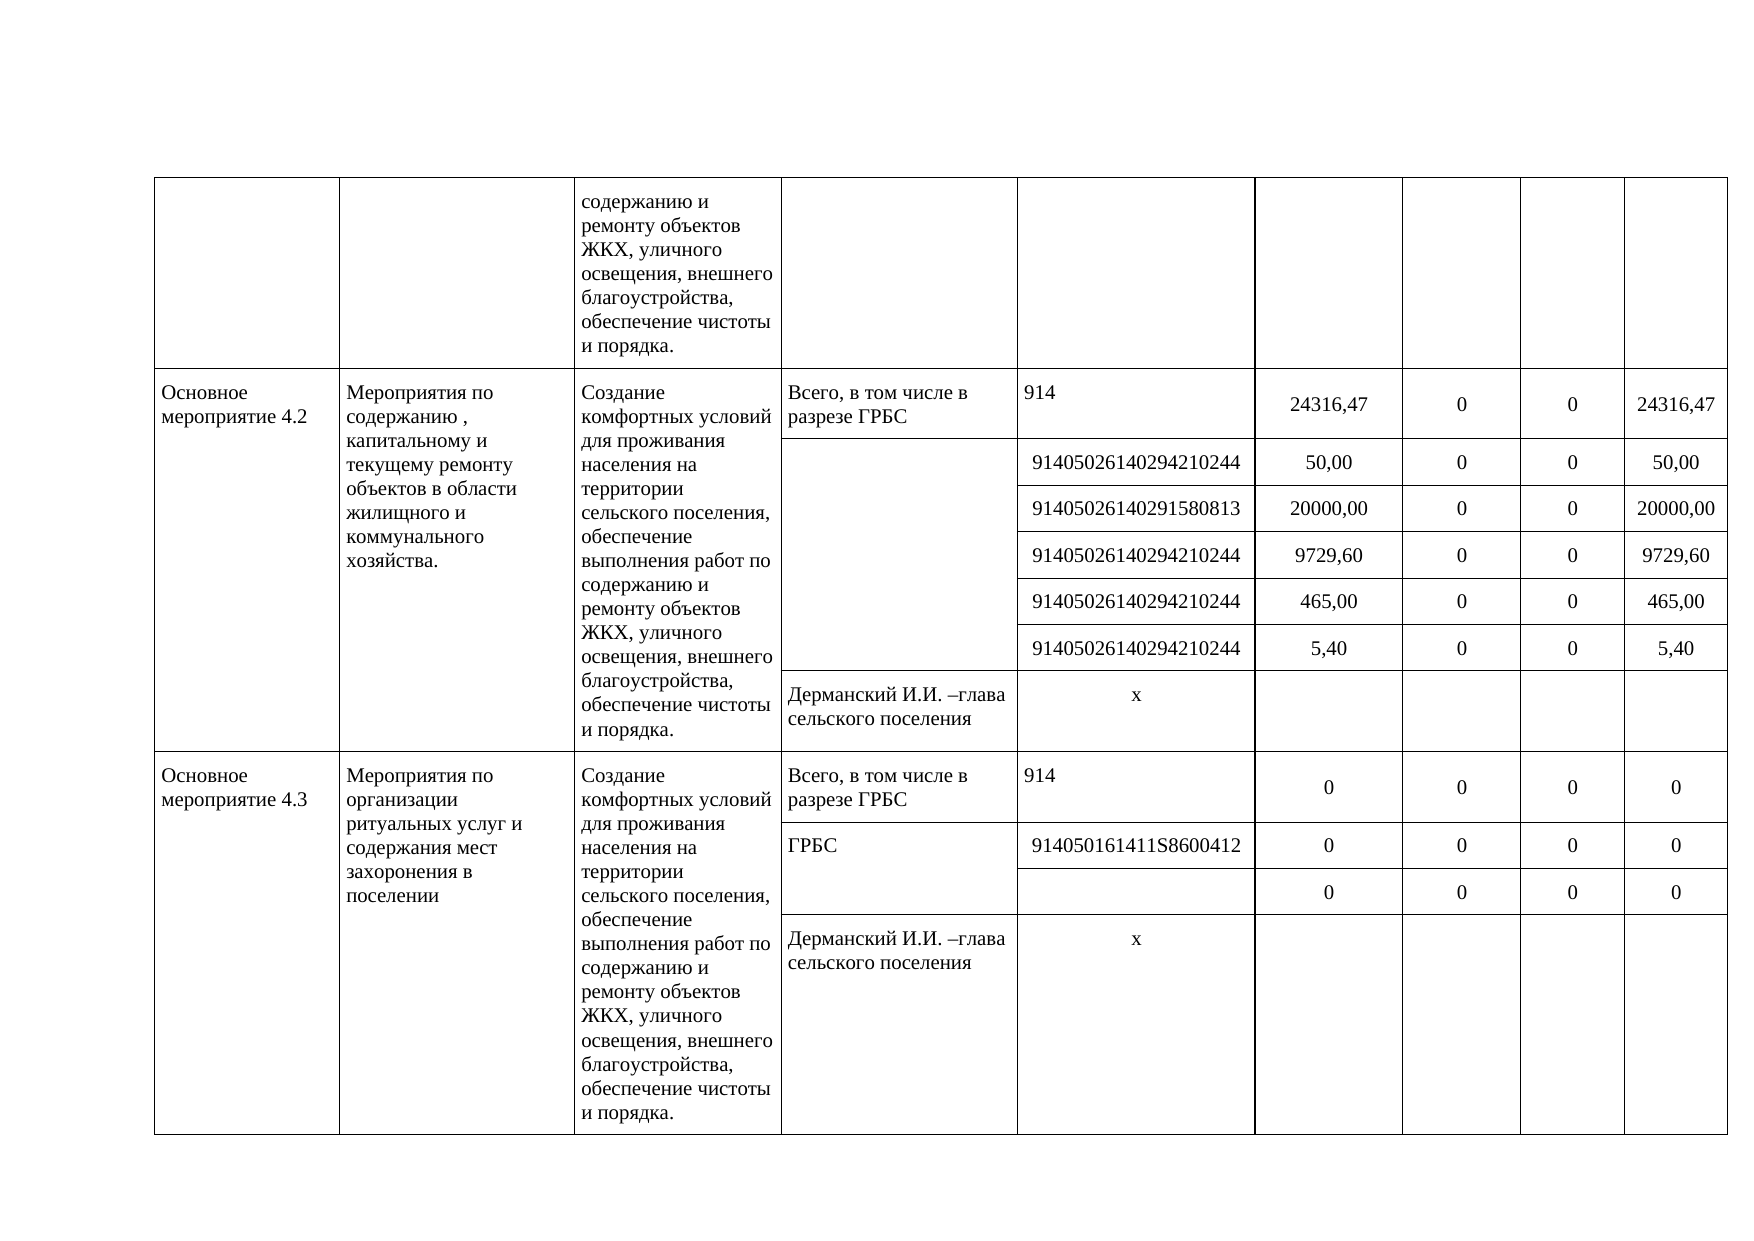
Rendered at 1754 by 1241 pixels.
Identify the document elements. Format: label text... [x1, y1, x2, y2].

table_cell 0 [1625, 752, 1727, 822]
table_cell 5,40 [1625, 625, 1727, 670]
table_cell 914 [1018, 369, 1254, 438]
table_cell [1256, 178, 1402, 368]
table_cell [1403, 671, 1520, 751]
table_cell Основное мероприятие 4.2 [155, 369, 339, 751]
table_cell 20000,00 [1256, 486, 1402, 531]
table_cell 0 [1256, 752, 1402, 822]
table_cell [1625, 178, 1727, 368]
table_cell 0 [1521, 869, 1624, 914]
table_cell Мероприятия по содержанию , капитальному и текущему ремонту объектов в области жилищного и коммунального хозяйства. [340, 369, 574, 751]
table_cell 24316,47 [1625, 369, 1727, 438]
table_cell [1403, 915, 1520, 1134]
table_cell 0 [1256, 869, 1402, 914]
table_cell 0 [1256, 823, 1402, 868]
table_cell 0 [1403, 486, 1520, 531]
table_cell [1521, 671, 1624, 751]
table_cell 50,00 [1256, 439, 1402, 485]
table_cell Дерманский И.И. –глава сельского поселения [782, 915, 1017, 1134]
table_cell 0 [1521, 439, 1624, 485]
table_cell 5,40 [1256, 625, 1402, 670]
table_cell Мероприятия по организации ритуальных услуг и содержания мест захоронения в поселении [340, 752, 574, 1134]
table_cell х [1018, 671, 1254, 751]
table_cell 0 [1403, 532, 1520, 577]
table_cell 0 [1521, 532, 1624, 577]
table_cell [1625, 915, 1727, 1134]
table_cell Всего, в том числе в разрезе ГРБС [782, 752, 1017, 822]
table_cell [782, 178, 1017, 368]
table_cell [1256, 671, 1402, 751]
table_cell 50,00 [1625, 439, 1727, 485]
table_cell 91405026140294210244 [1018, 625, 1254, 670]
table_cell 9729,60 [1256, 532, 1402, 577]
table_cell Дерманский И.И. –глава сельского поселения [782, 671, 1017, 751]
table_cell ГРБС [782, 823, 1017, 914]
table_cell Всего, в том числе в разрезе ГРБС [782, 369, 1017, 438]
table_cell 0 [1521, 369, 1624, 438]
table_cell [782, 439, 1017, 670]
table_cell 24316,47 [1256, 369, 1402, 438]
table_cell [1403, 178, 1520, 368]
table_cell 20000,00 [1625, 486, 1727, 531]
table_cell 0 [1521, 579, 1624, 624]
table_cell [1521, 178, 1624, 368]
table_cell [1256, 915, 1402, 1134]
table_cell 0 [1625, 823, 1727, 868]
table_cell 0 [1521, 752, 1624, 822]
table_cell 0 [1403, 369, 1520, 438]
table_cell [575, 369, 781, 751]
table_cell 91405026140294210244 [1018, 439, 1254, 485]
table_cell 914 [1018, 752, 1254, 822]
table_cell х [1018, 915, 1254, 1134]
table_cell 0 [1521, 823, 1624, 868]
table_cell 91405026140294210244 [1018, 579, 1254, 624]
table_cell 465,00 [1256, 579, 1402, 624]
table_cell 0 [1403, 579, 1520, 624]
table_cell 0 [1403, 752, 1520, 822]
table_cell 0 [1521, 486, 1624, 531]
table_cell 0 [1403, 823, 1520, 868]
table_cell 914050161411S8600412 [1018, 823, 1254, 868]
table_cell 0 [1403, 869, 1520, 914]
table_cell [1521, 915, 1624, 1134]
table_cell 0 [1521, 625, 1624, 670]
table_cell 0 [1625, 869, 1727, 914]
table_cell Основное мероприятие 4.3 [155, 752, 339, 1134]
table_cell 9729,60 [1625, 532, 1727, 577]
table_cell 0 [1403, 625, 1520, 670]
table_cell [1018, 869, 1254, 914]
table_cell х [1018, 178, 1254, 368]
table_cell 465,00 [1625, 579, 1727, 624]
table_cell 91405026140291580813 [1018, 486, 1254, 531]
table_cell [1625, 671, 1727, 751]
table_cell 91405026140294210244 [1018, 532, 1254, 577]
table_cell 0 [1403, 439, 1520, 485]
